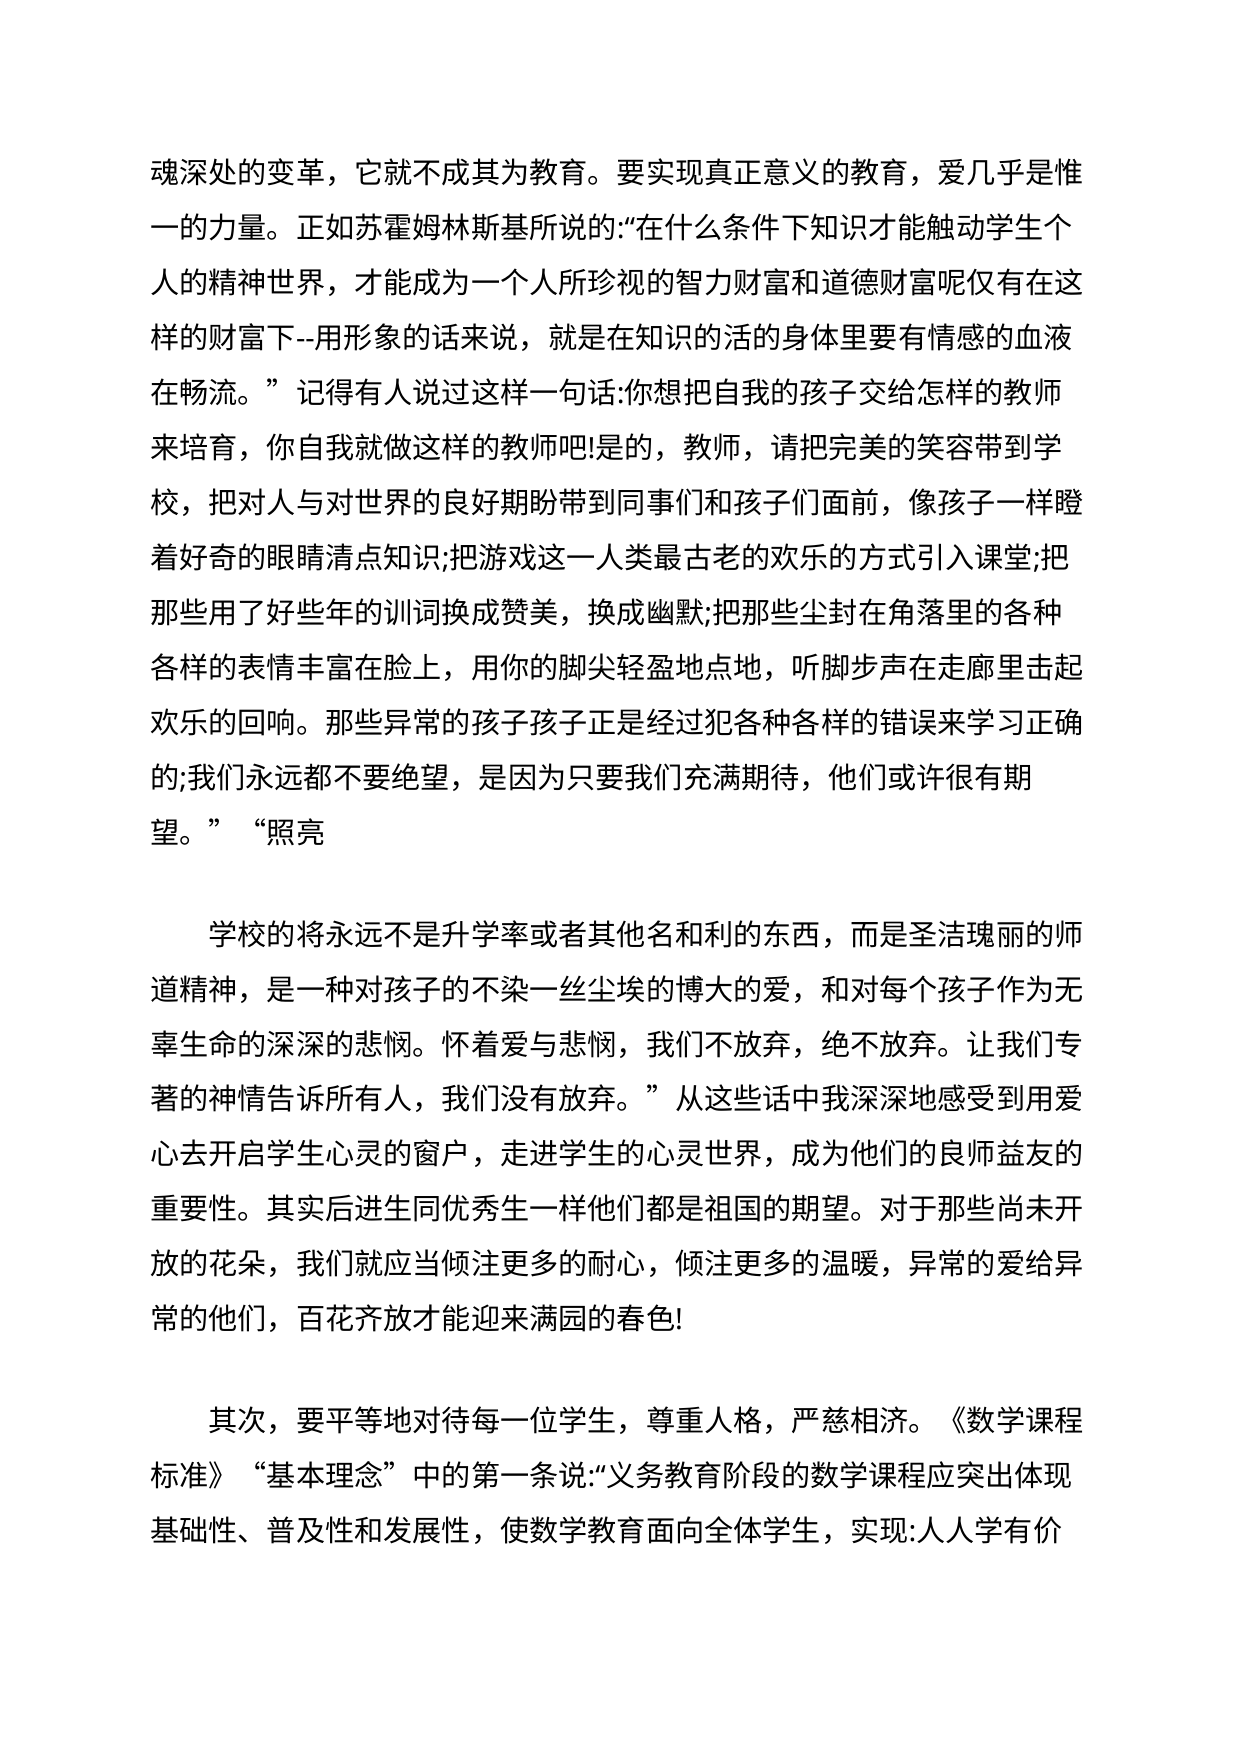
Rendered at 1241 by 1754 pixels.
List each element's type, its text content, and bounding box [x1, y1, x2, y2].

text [150, 1397, 1090, 1550]
text 学校的将永远不是升学率或者其他名和利的东西，而是圣洁瑰丽的师道精神，是一种对孩子的不染一丝尘埃的博大的爱，和对每个孩子作为无辜生命的深深的悲悯。怀着爱与悲悯，我们不放弃，绝不放弃。让我们专著的神情告诉所有人，我们没有放弃。”从这些话中我深深地感受到用爱心去开启学生心灵的窗户，走进学生的心灵世界，成为他们的良师益友的重要性。其实后进生同优秀生一样他们都是祖国的期望。对于那些尚未开放的花朵，我们就应当倾注更多的耐心，倾注更多的温暖，异常的爱给异常的他们，百花齐放才能迎来满园的春色! [150, 911, 1090, 1338]
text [150, 150, 1090, 852]
